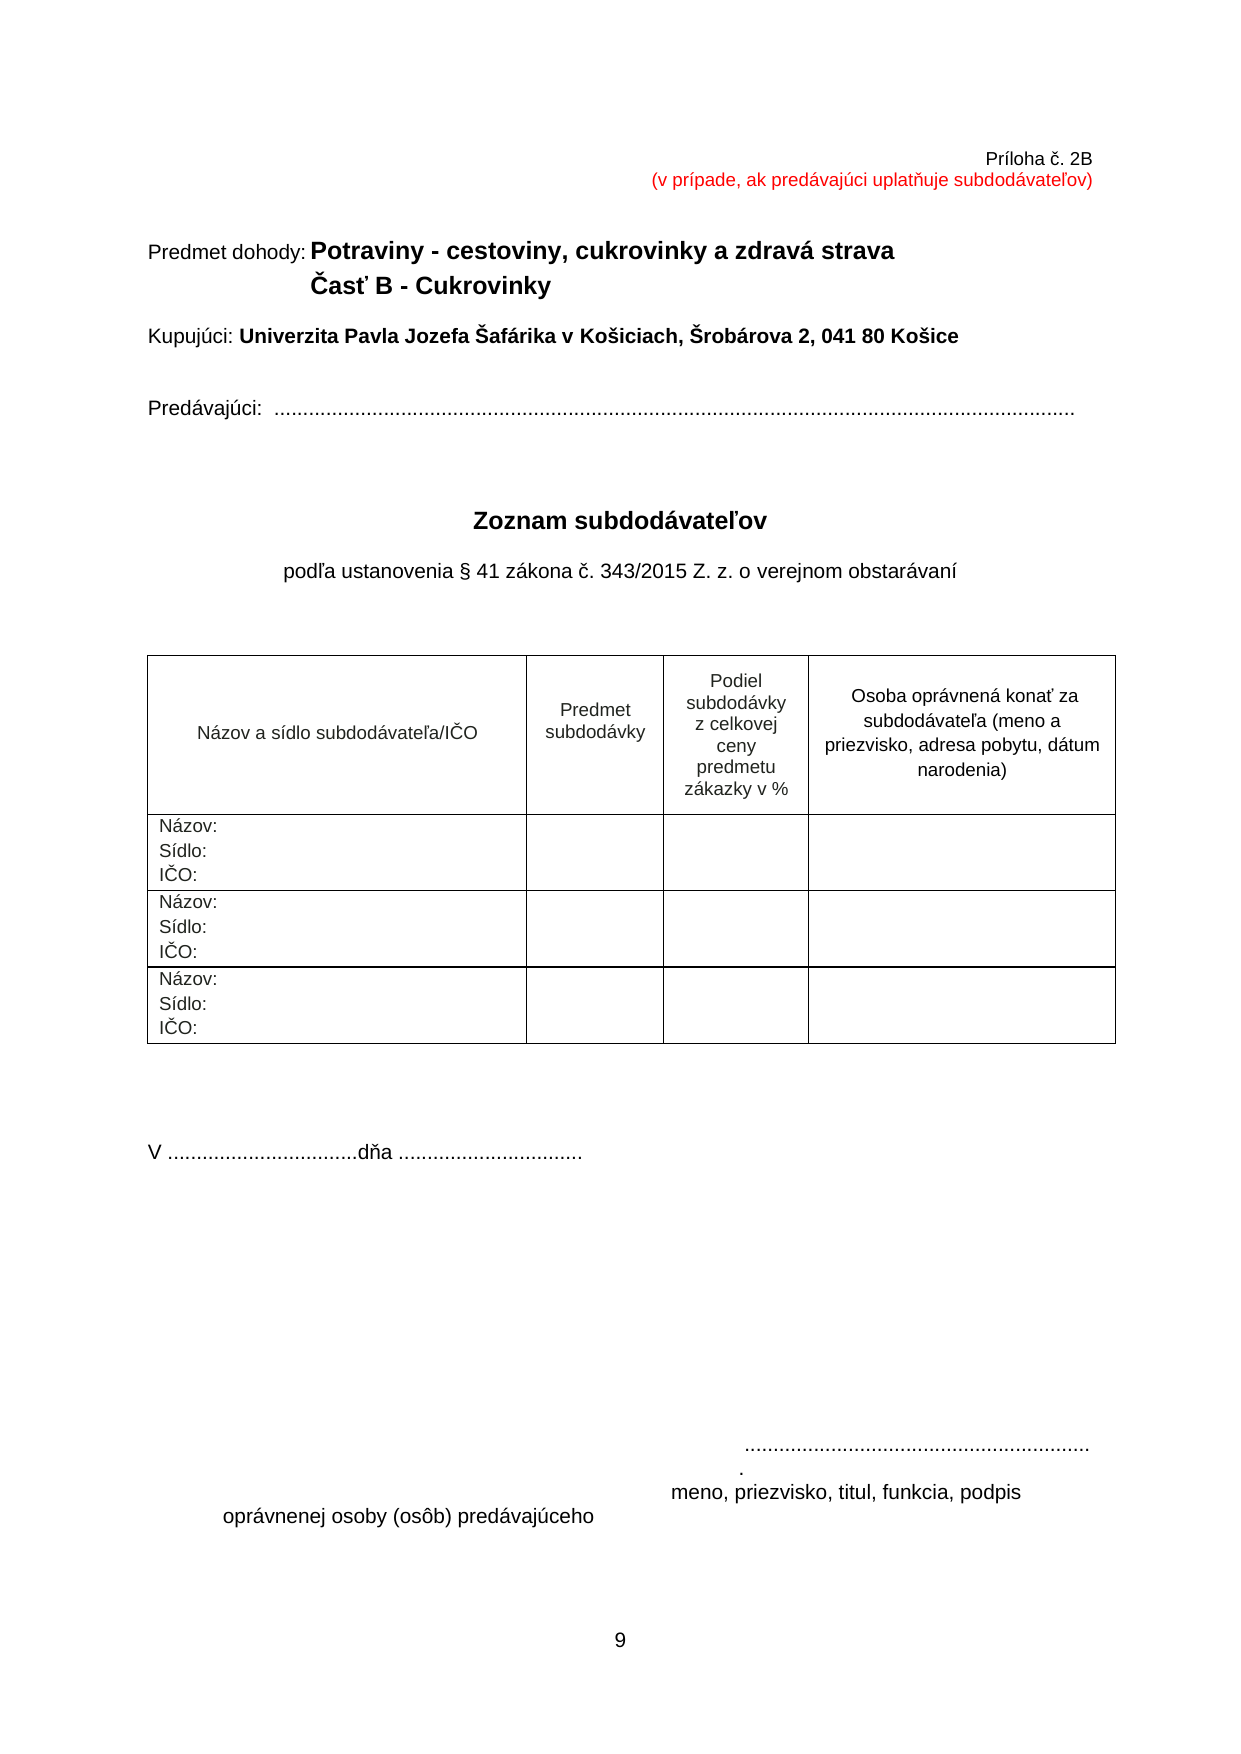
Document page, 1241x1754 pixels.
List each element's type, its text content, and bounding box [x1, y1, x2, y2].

table_header Názov a sídlo subdodávateľa/IČO [148, 656, 526, 813]
table_cell [664, 891, 808, 966]
table_cell [664, 968, 808, 1043]
table_cell Názov: Sídlo: IČO: [148, 815, 526, 890]
text (v prípade, ak predávajúci uplatňuje subdodávateľov) [218, 169, 1093, 191]
table_cell [809, 968, 1115, 1043]
table_header Osoba oprávnená konať za subdodávateľa (meno a priezvisko, adresa pobytu, dátum narodenia) [809, 656, 1115, 813]
text Kupujúci: Univerzita Pavla Jozefa Šafárika v Košiciach, Šrobárova 2, 041 80 Košice [148, 324, 1093, 348]
text Zoznam subdodávateľov [148, 506, 1093, 535]
text podľa ustanovenia § 41 zákona č. 343/2015 Z. z. o verejnom obstarávaní [148, 559, 1093, 583]
text ............................................................. [679, 1236, 1093, 1480]
table_cell [527, 891, 663, 966]
table_cell [527, 815, 663, 890]
text meno, priezvisko, titul, funkcia, podpis [163, 1480, 1093, 1504]
table_cell [664, 815, 808, 890]
table_cell Názov: Sídlo: IČO: [148, 968, 526, 1043]
table_cell Názov: Sídlo: IČO: [148, 891, 526, 966]
text V .................................dňa ................................ [148, 1140, 1093, 1164]
table_cell [809, 815, 1115, 890]
table_cell [527, 968, 663, 1043]
text oprávnenej osoby (osôb) predávajúceho [163, 1504, 1093, 1528]
text Predmet dohody: Potraviny - cestoviny, cukrovinky a zdravá strava [148, 236, 1093, 265]
text Predávajúci: ........................................................................................................................................... [148, 396, 1093, 420]
table_header Predmet subdodávky [527, 656, 663, 813]
table_cell [809, 891, 1115, 966]
text Príloha č. 2B [148, 148, 1093, 169]
text Časť B - Cukrovinky [148, 271, 1093, 300]
table_header Podiel subdodávky z celkovej ceny predmetu zákazky v % [664, 656, 808, 813]
